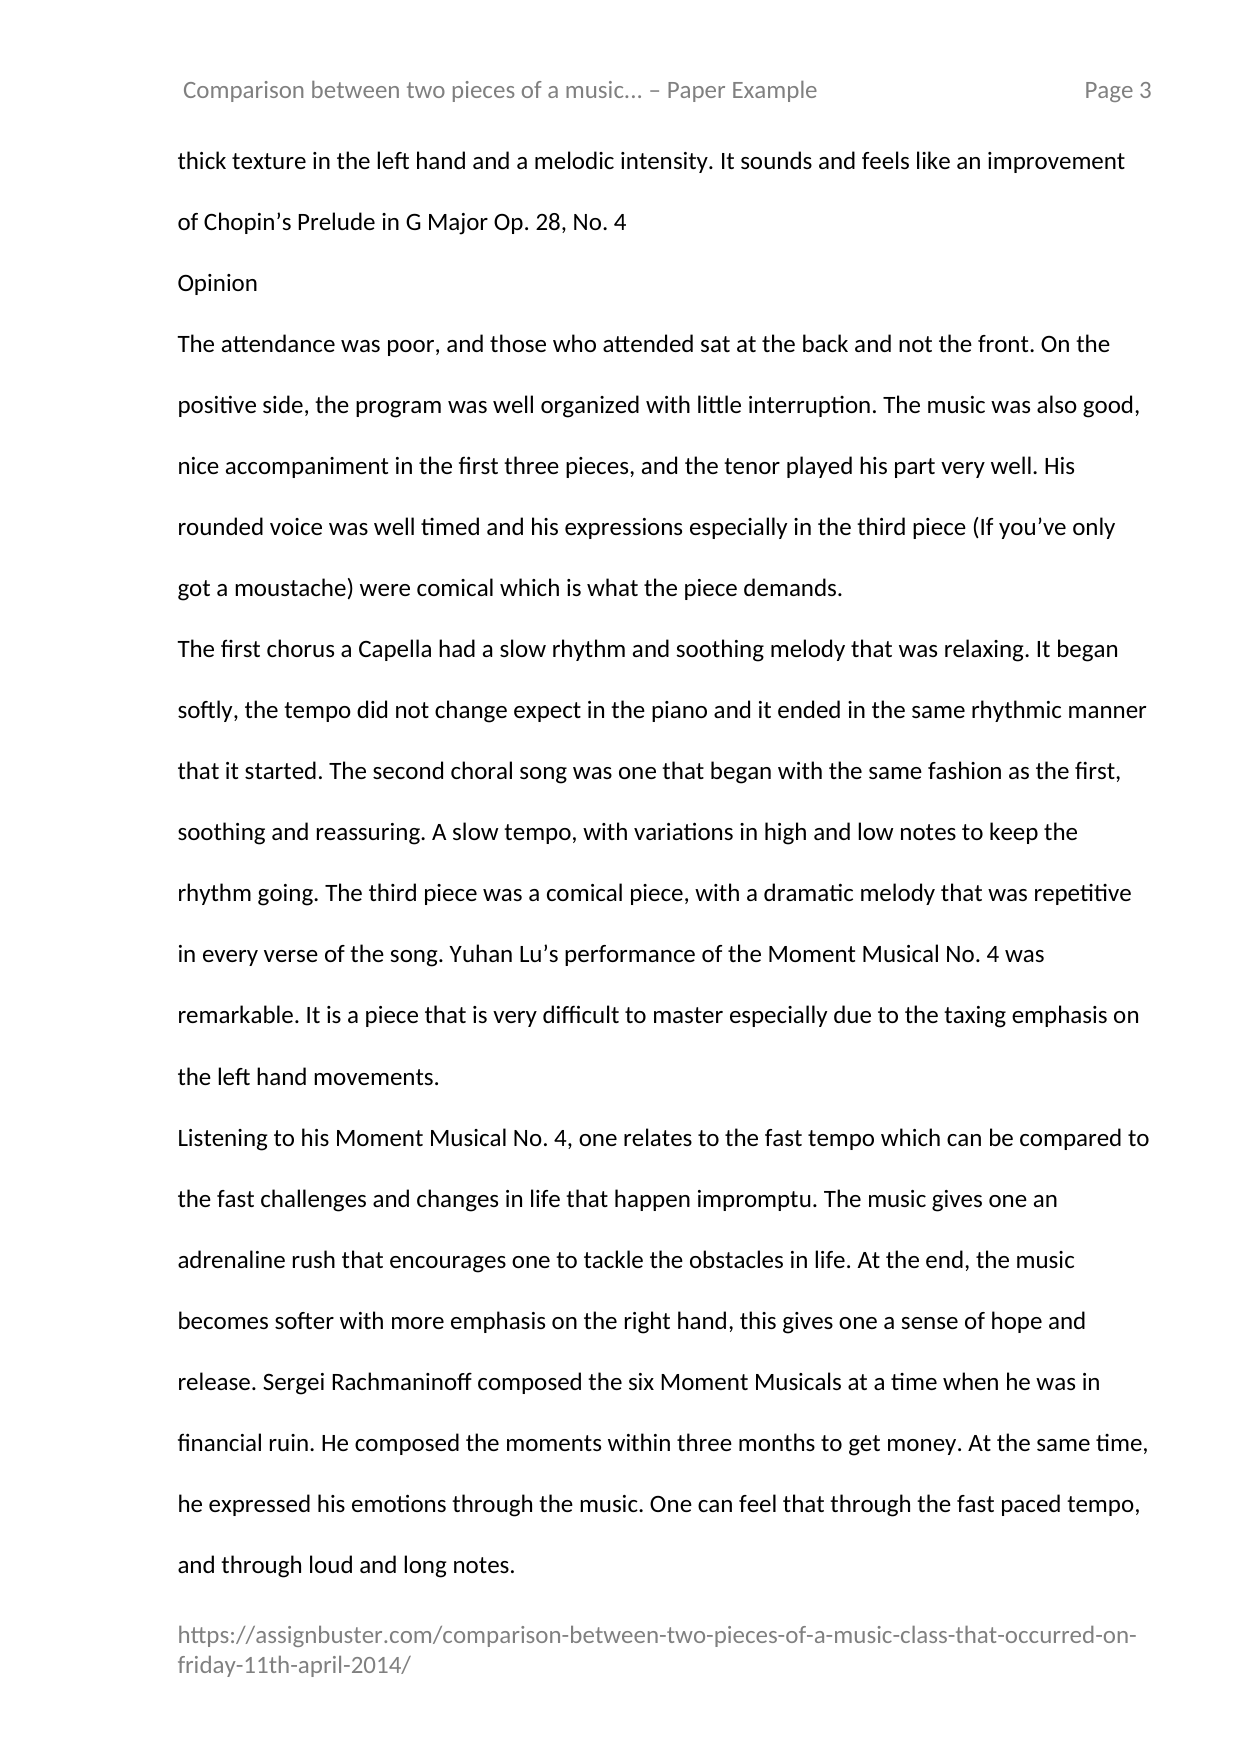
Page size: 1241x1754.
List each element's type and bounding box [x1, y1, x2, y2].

text [177, 145, 1152, 1579]
